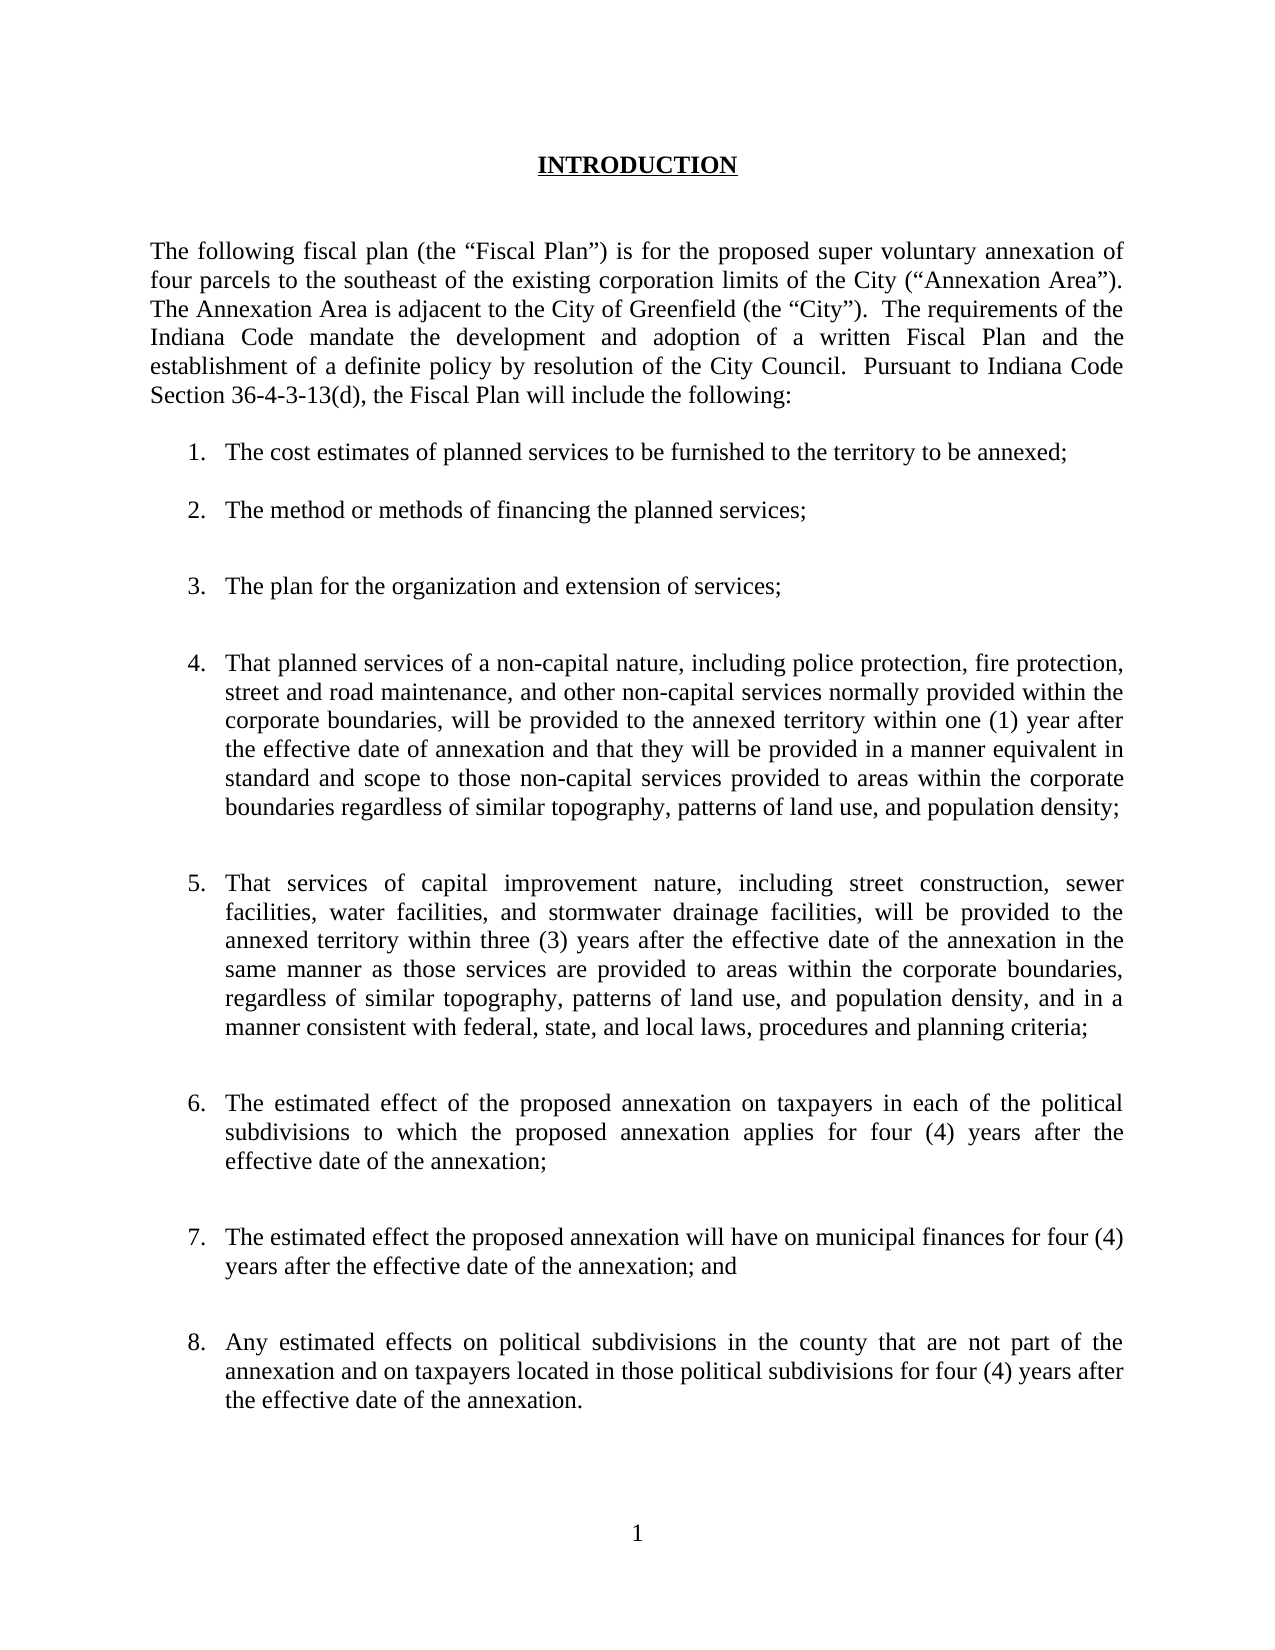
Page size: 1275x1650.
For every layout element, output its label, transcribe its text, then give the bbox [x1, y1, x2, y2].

text The following fiscal plan (the “Fiscal Plan”) is for the proposed super voluntary annexation of four parcels to the southeast of the existing corporation limits of the City (“Annexation Area”). The Annexation Area is adjacent to the City of Greenfield (the “City”). The requirements of the Indiana Code mandate the development and adoption of a written Fiscal Plan and the establishment of a definite policy by resolution of the City Council. Pursuant to Indiana Code Section 36-4-3-13(d), the Fiscal Plan will include the following: [150, 236, 1125, 409]
list The plan for the organization and extension of services; [187, 571, 1125, 600]
list That planned services of a non-capital nature, including police protection, fire protection, street and road maintenance, and other non-capital services normally provided within the corporate boundaries, will be provided to the annexed territory within one (1) year after the effective date of annexation and that they will be provided in a manner equivalent in standard and scope to those non-capital services provided to areas within the corporate boundaries regardless of similar topography, patterns of land use, and population density; [187, 648, 1125, 820]
list That services of capital improvement nature, including street construction, sewer facilities, water facilities, and stormwater drainage facilities, will be provided to the annexed territory within three (3) years after the effective date of the annexation in the same manner as those services are provided to areas within the corporate boundaries, regardless of similar topography, patterns of land use, and population density, and in a manner consistent with federal, state, and local laws, procedures and planning criteria; [187, 868, 1125, 1041]
list The estimated effect of the proposed annexation on taxpayers in each of the political subdivisions to which the proposed annexation applies for four (4) years after the effective date of the annexation; [187, 1088, 1125, 1174]
list The estimated effect the proposed annexation will have on municipal finances for four (4) years after the effective date of the annexation; and [187, 1222, 1125, 1280]
list The cost estimates of planned services to be furnished to the territory to be annexed; [187, 437, 1125, 466]
text INTRODUCTION [150, 150, 1125, 179]
list The method or methods of financing the planned services; [187, 495, 1125, 524]
list Any estimated effects on political subdivisions in the county that are not part of the annexation and on taxpayers located in those political subdivisions for four (4) years after the effective date of the annexation. [187, 1327, 1125, 1414]
